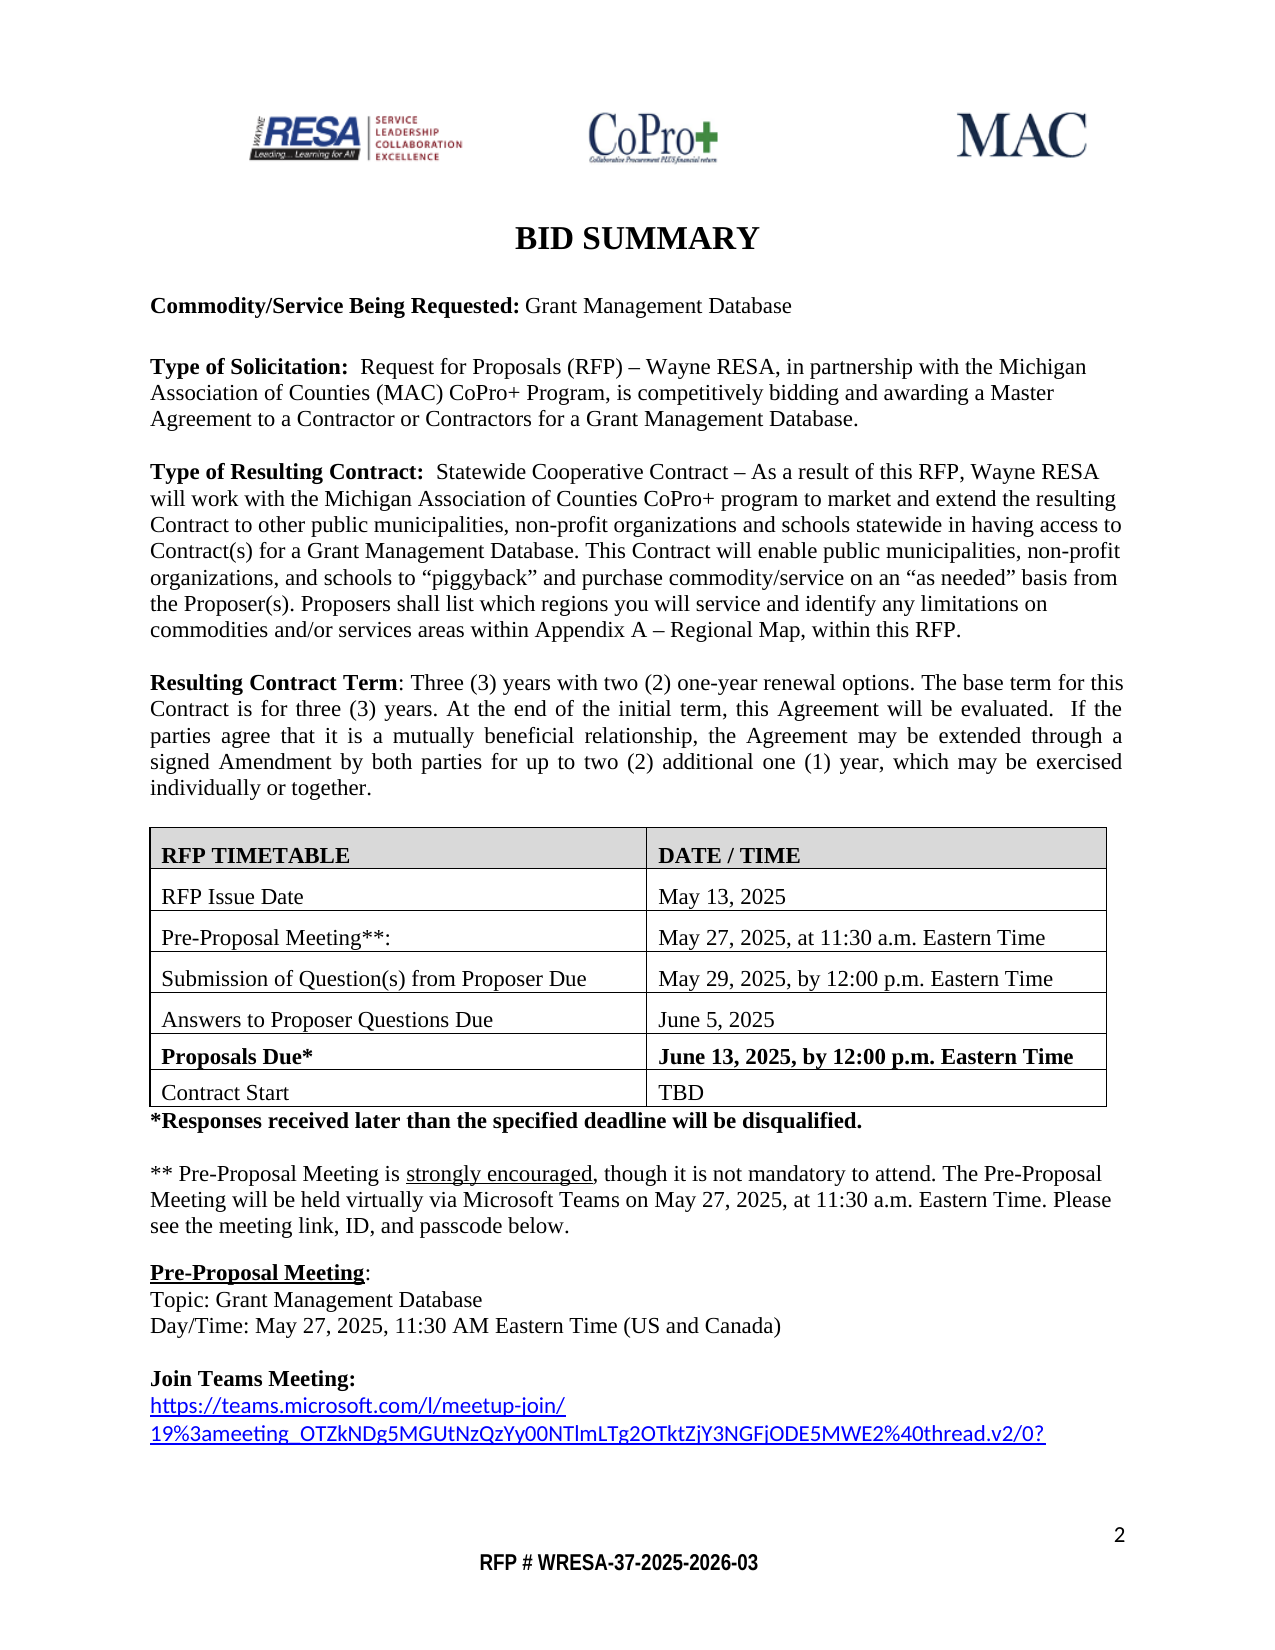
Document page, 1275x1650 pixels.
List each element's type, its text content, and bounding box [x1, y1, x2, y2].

table_cell May 13, 2025 [647, 869, 1106, 909]
text Type of Solicitation: Request for Proposals (RFP) – Wayne RESA, in partnership with the Michigan Association of Counties (MAC) CoPro+ Program, is competitively bidding and awarding a Master Agreement to a Contractor or Contractors for a Grant Management Database. [150, 353, 1125, 432]
table_cell TBD [647, 1070, 1106, 1106]
table_cell Proposals Due* [151, 1034, 646, 1069]
table_cell June 5, 2025 [647, 993, 1106, 1033]
table_header DATE / TIME [647, 828, 1106, 868]
subtitle BID SUMMARY [150, 218, 1125, 256]
table_cell RFP Issue Date [151, 869, 646, 909]
text Resulting Contract Term: Three (3) years with two (2) one-year renewal options. The base term for this Contract is for three (3) years. At the end of the initial term, this Agreement will be evaluated. If the parties agree that it is a mutually beneficial relationship, the Agreement may be extended through a signed Amendment by both parties for up to two (2) additional one (1) year, which may be exercised individually or together. [150, 669, 1125, 801]
table_cell Pre-Proposal Meeting**: [151, 911, 646, 951]
text Join Teams Meeting: [150, 1365, 1125, 1391]
table_header RFP TIMETABLE [151, 828, 646, 868]
text Commodity/Service Being Requested: Grant Management Database [150, 292, 1125, 319]
table_cell June 13, 2025, by 12:00 p.m. Eastern Time [647, 1034, 1106, 1069]
table_cell May 27, 2025, at 11:30 a.m. Eastern Time [647, 911, 1106, 951]
text Topic: Grant Management Database [150, 1286, 1125, 1312]
table_cell Answers to Proposer Questions Due [151, 993, 646, 1033]
table_cell May 29, 2025, by 12:00 p.m. Eastern Time [647, 952, 1106, 992]
table_cell Contract Start [151, 1070, 646, 1106]
text *Responses received later than the specified deadline will be disqualified. [150, 1107, 1125, 1133]
text ** Pre-Proposal Meeting is strongly encouraged, though it is not mandatory to attend. The Pre-Proposal Meeting will be held virtually via Microsoft Teams on May 27, 2025, at 11:30 a.m. Eastern Time. Please see the meeting link, ID, and passcode below. [150, 1159, 1125, 1239]
text Type of Resulting Contract: Statewide Cooperative Contract – As a result of this RFP, Wayne RESA will work with the Michigan Association of Counties CoPro+ program to market and extend the resulting Contract to other public municipalities, non-profit organizations and schools statewide in having access to Contract(s) for a Grant Management Database. This Contract will enable public municipalities, non-profit organizations, and schools to “piggyback” and purchase commodity/service on an “as needed” basis from the Proposer(s). Proposers shall list which regions you will service and identify any limitations on commodities and/or services areas within Appendix A – Regional Map, within this RFP. [150, 458, 1125, 643]
picture [150, 75, 1125, 194]
text Pre-Proposal Meeting: [150, 1259, 1125, 1286]
text Day/Time: May 27, 2025, 11:30 AM Eastern Time (US and Canada) [150, 1312, 1125, 1338]
table_cell Submission of Question(s) from Proposer Due [151, 952, 646, 992]
